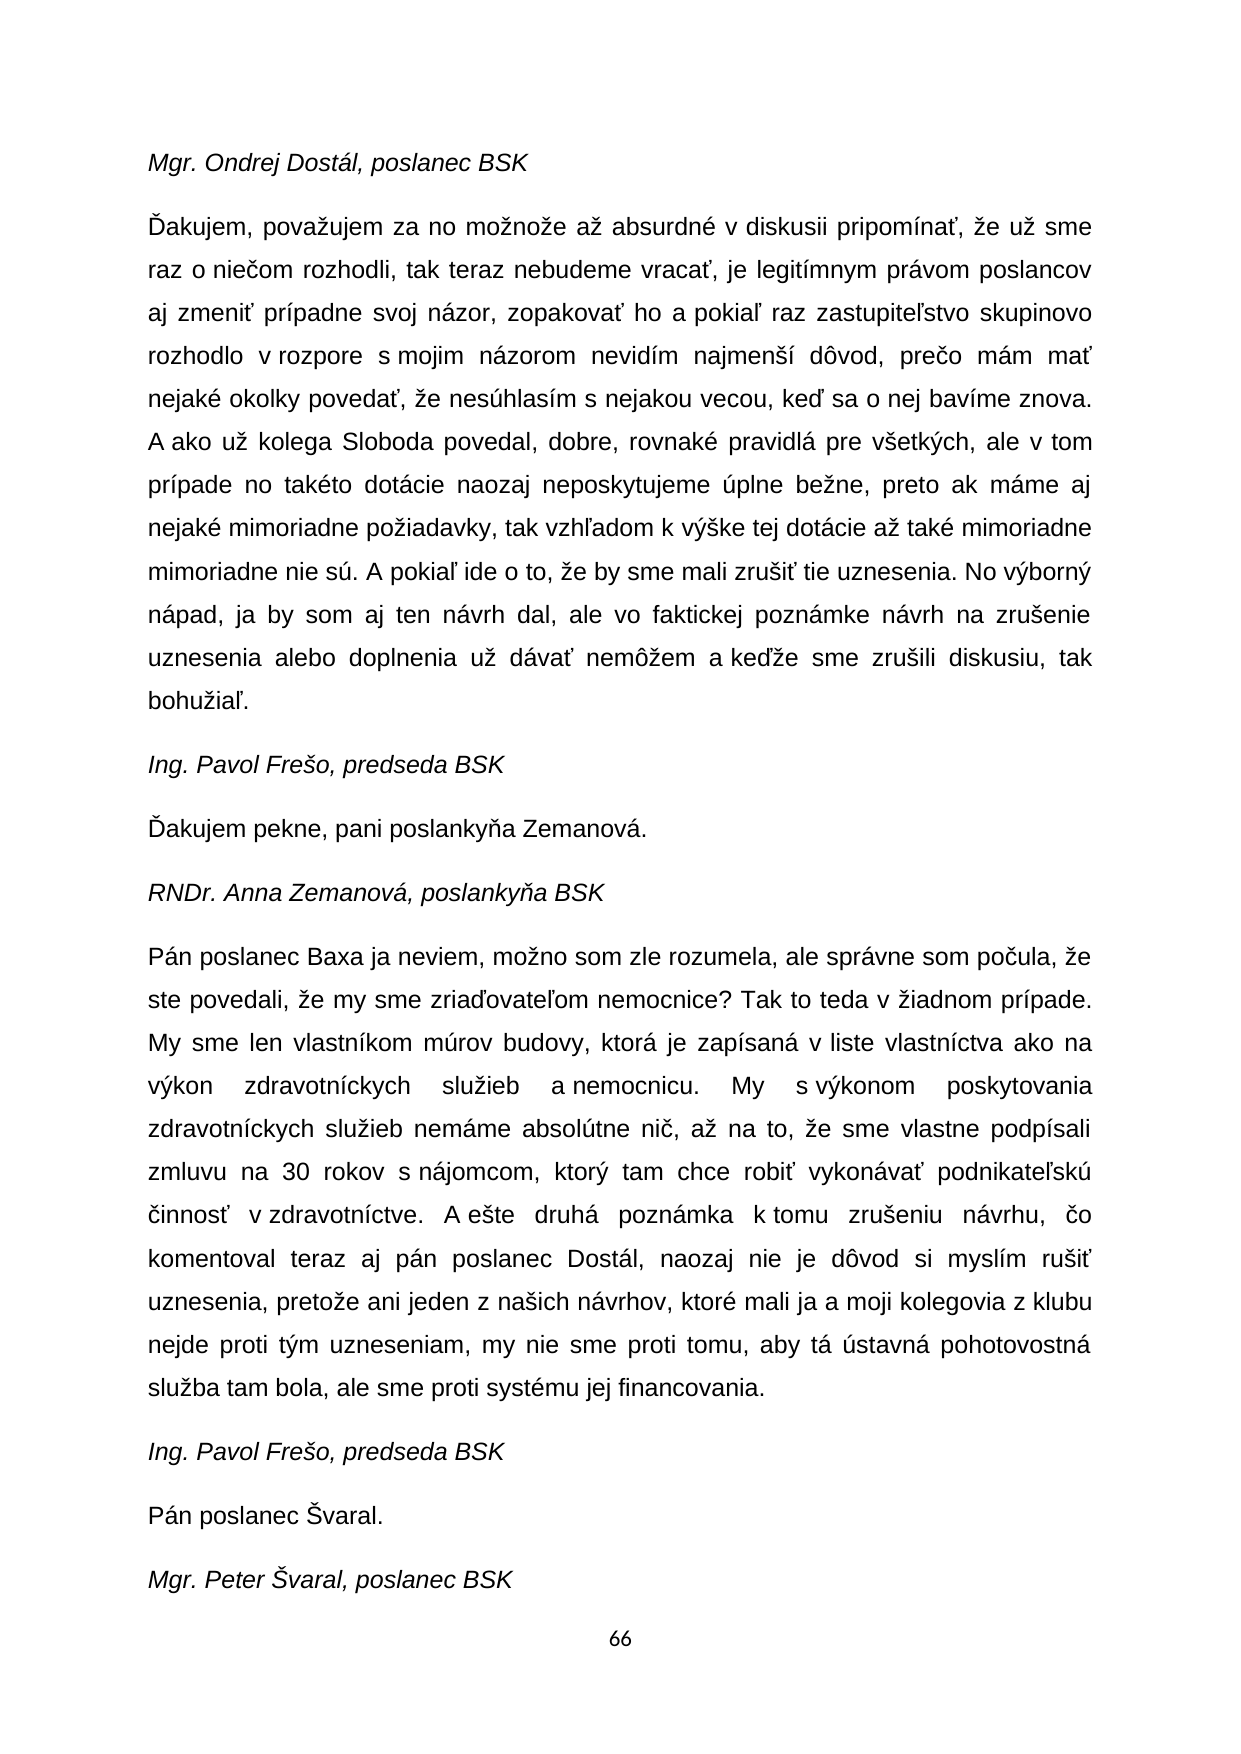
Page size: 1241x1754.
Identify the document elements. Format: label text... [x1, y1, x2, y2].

text Ďakujem, považujem za no možnože až absurdné v diskusii pripomínať, že už sme raz o niečom rozhodli, tak teraz nebudeme vracať, je legitímnym právom poslancov aj zmeniť prípadne svoj názor, zopakovať ho a pokiaľ raz zastupiteľstvo skupinovo rozhodlo v rozpore s mojim názorom nevidím najmenší dôvod, prečo mám mať nejaké okolky povedať, že nesúhlasím s nejakou vecou, keď sa o nej bavíme znova. A ako už kolega Sloboda povedal, dobre, rovnaké pravidlá pre všetkých, ale v tom prípade no takéto dotácie naozaj neposkytujeme úplne bežne, preto ak máme aj nejaké mimoriadne požiadavky, tak vzhľadom k výške tej dotácie až také mimoriadne mimoriadne nie sú. A pokiaľ ide o to, že by sme mali zrušiť tie uznesenia. No výborný nápad, ja by som aj ten návrh dal, ale vo faktickej poznámke návrh na zrušenie uznesenia alebo doplnenia už dávať nemôžem a keďže sme zrušili diskusiu, tak bohužiaľ. [148, 212, 1093, 715]
text Ing. Pavol Frešo, predseda BSK [148, 750, 1093, 779]
text Ing. Pavol Frešo, predseda BSK [148, 1437, 1093, 1466]
text Pán poslanec Baxa ja neviem, možno som zle rozumela, ale správne som počula, že ste povedali, že my sme zriaďovateľom nemocnice? Tak to teda v žiadnom prípade. My sme len vlastníkom múrov budovy, ktorá je zapísaná v liste vlastníctva ako na výkon zdravotníckych služieb a nemocnicu. My s výkonom poskytovania zdravotníckych služieb nemáme absolútne nič, až na to, že sme vlastne podpísali zmluvu na 30 rokov s nájomcom, ktorý tam chce robiť vykonávať podnikateľskú činnosť v zdravotníctve. A ešte druhá poznámka k tomu zrušeniu návrhu, čo komentoval teraz aj pán poslanec Dostál, naozaj nie je dôvod si myslím rušiť uznesenia, pretože ani jeden z našich návrhov, ktoré mali ja a moji kolegovia z klubu nejde proti tým uzneseniam, my nie sme proti tomu, aby tá ústavná pohotovostná služba tam bola, ale sme proti systému jej financovania. [148, 942, 1093, 1402]
text Ďakujem pekne, pani poslankyňa Zemanová. [148, 814, 1093, 843]
text RNDr. Anna Zemanová, poslankyňa BSK [148, 878, 1093, 907]
text Mgr. Ondrej Dostál, poslanec BSK [148, 148, 1093, 176]
text Mgr. Peter Švaral, poslanec BSK [148, 1565, 1093, 1594]
text Pán poslanec Švaral. [148, 1501, 1093, 1530]
